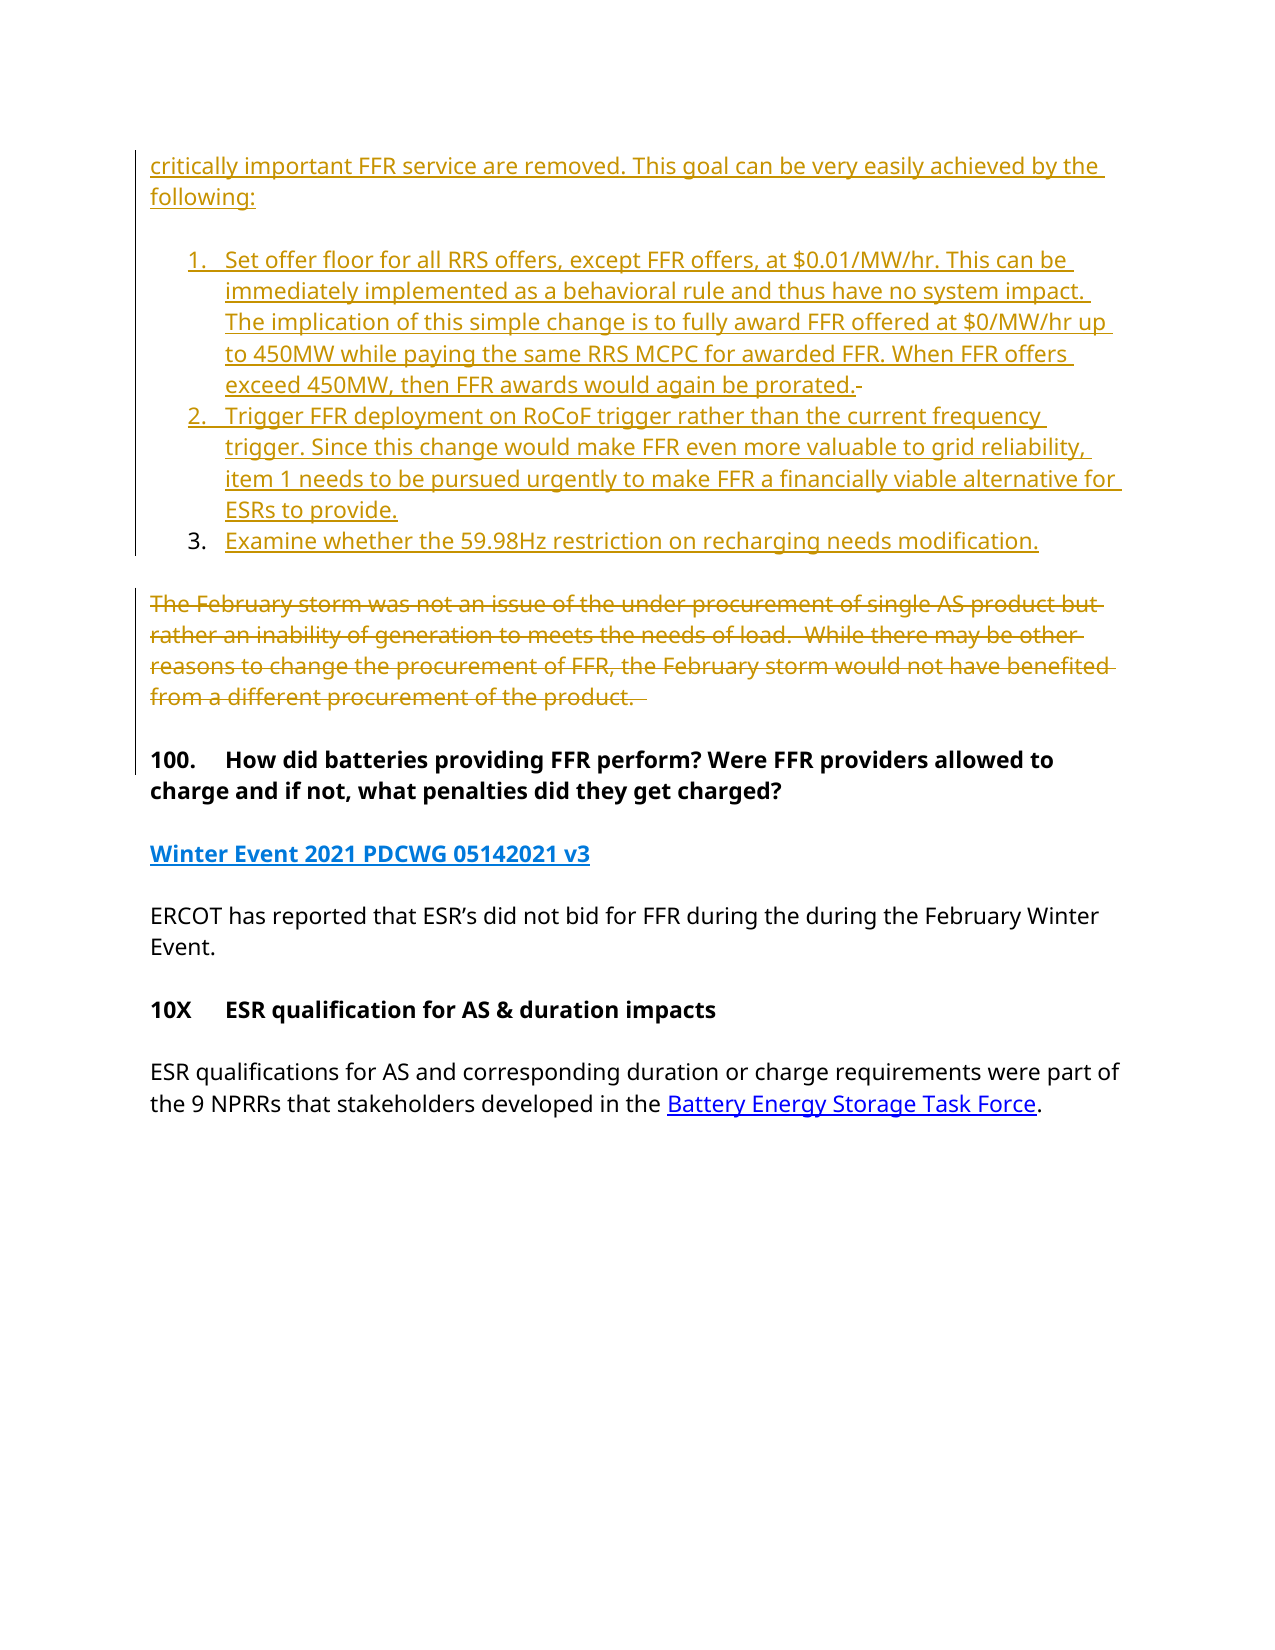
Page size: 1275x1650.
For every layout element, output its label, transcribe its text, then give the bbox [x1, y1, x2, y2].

text Winter Event 2021 PDCWG 05142021 v3 [150, 837, 1125, 869]
text ESR qualifications for AS and corresponding duration or charge requirements were part of the 9 NPRRs that stakeholders developed in the Battery Energy Storage Task Force. [150, 1056, 1125, 1119]
text ERCOT has reported that ESR’s did not bid for FFR during the during the February Winter Event. [150, 900, 1125, 962]
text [150, 150, 1125, 212]
text 10X ESR qualification for AS & duration impacts [150, 994, 1125, 1025]
text 100. How did batteries providing FFR perform? Were FFR providers allowed to charge and if not, what penalties did they get charged? [150, 744, 1125, 806]
